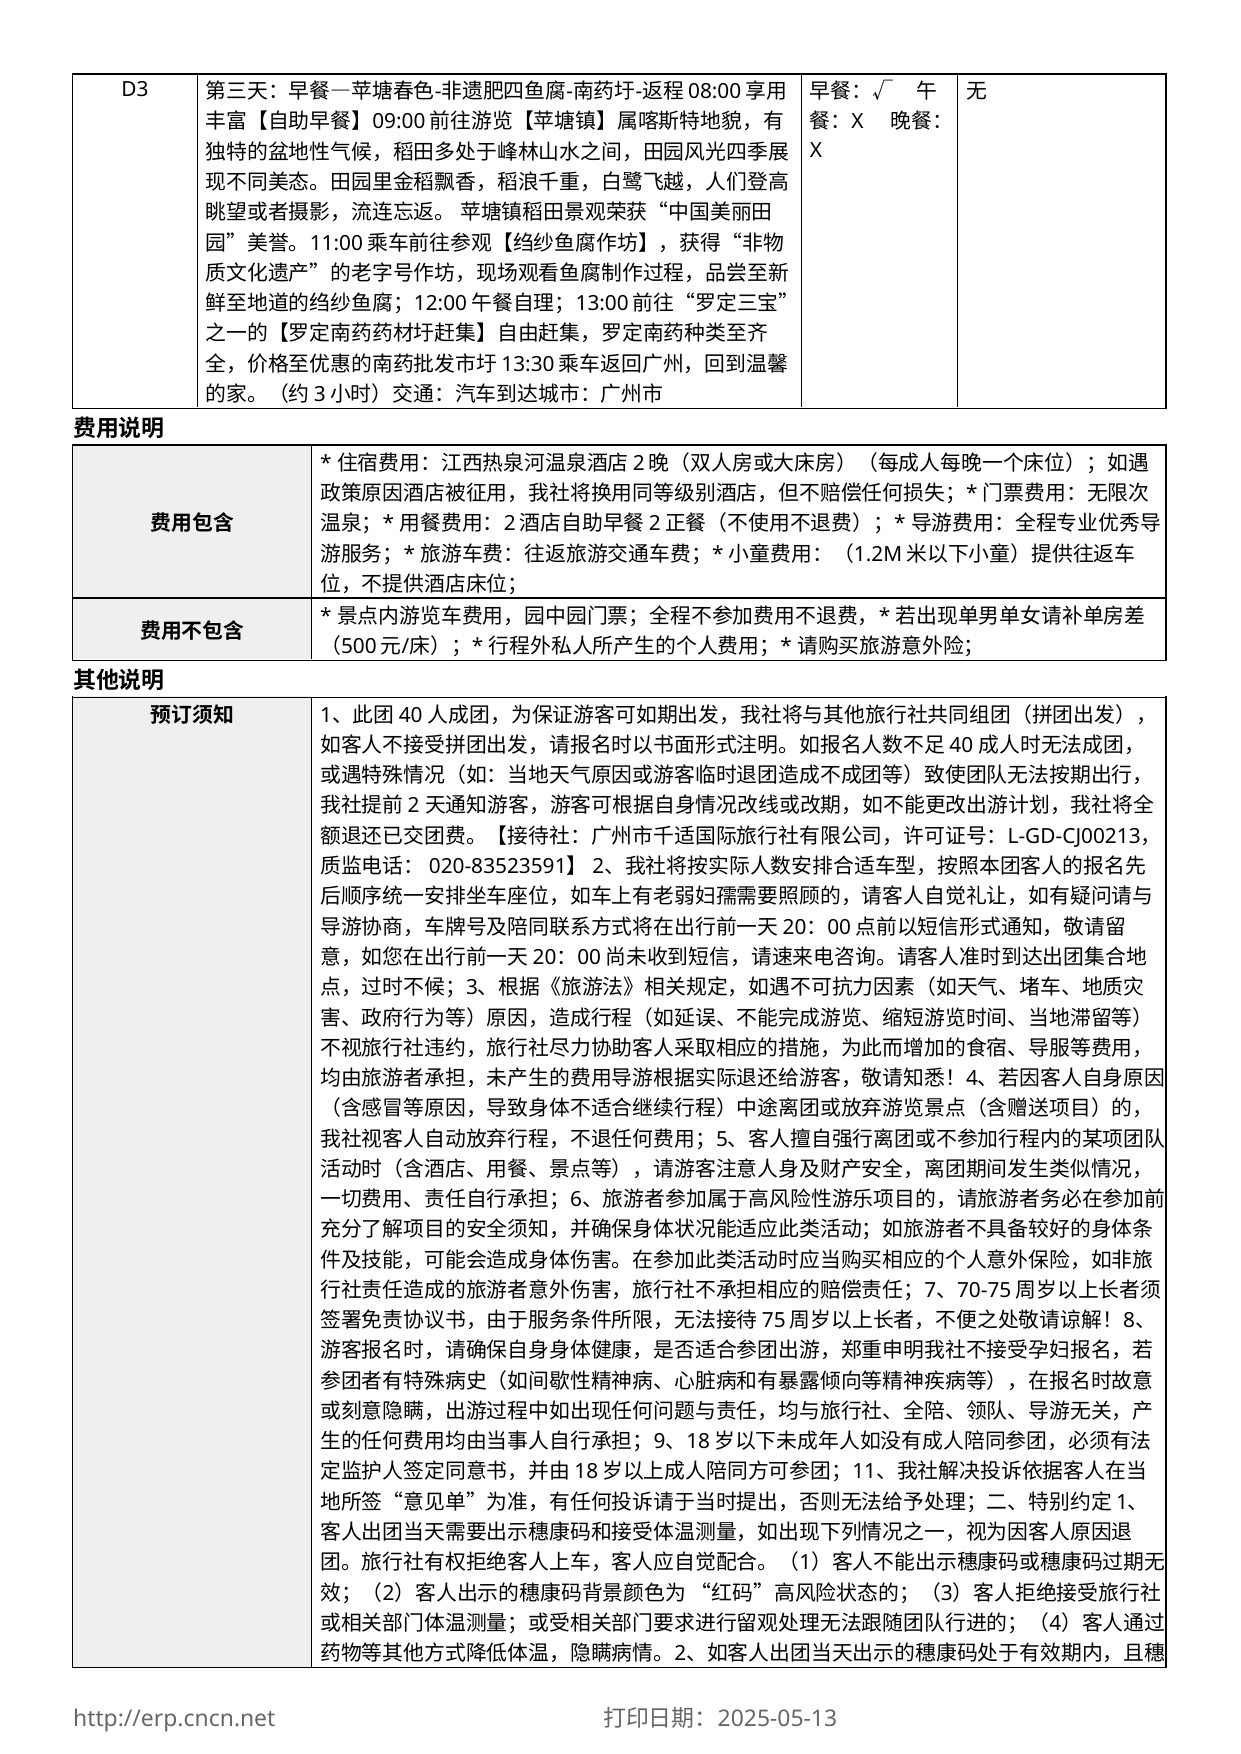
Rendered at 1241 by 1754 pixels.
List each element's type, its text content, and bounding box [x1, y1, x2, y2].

table_cell 无 [958, 75, 1165, 407]
table_header 预订须知 [73, 698, 311, 1667]
table_cell 早餐：√ 午餐：X 晚餐：X [802, 75, 957, 407]
table_header * 住宿费用：江西热泉河温泉酒店2晚（双人房或大床房）（每成人每晚一个床位）；如遇政策原因酒店被征用，我社将换用同等级别酒店，但不赔偿任何损失； [312, 446, 1165, 597]
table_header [312, 698, 1165, 1667]
table_header 费用包含 [73, 446, 311, 597]
table_cell 第三天：早餐—苹塘春色-非遗肥四鱼腐-南药圩-返程 [198, 75, 801, 407]
text 其他说明 [73, 662, 1167, 695]
table_cell 费用不包含 [73, 599, 311, 659]
table_cell D3 [73, 75, 197, 407]
text 费用说明 [73, 410, 1167, 443]
table_cell * 景点内游览车费用，园中园门票；全程不参加费用不退费， [312, 599, 1165, 659]
